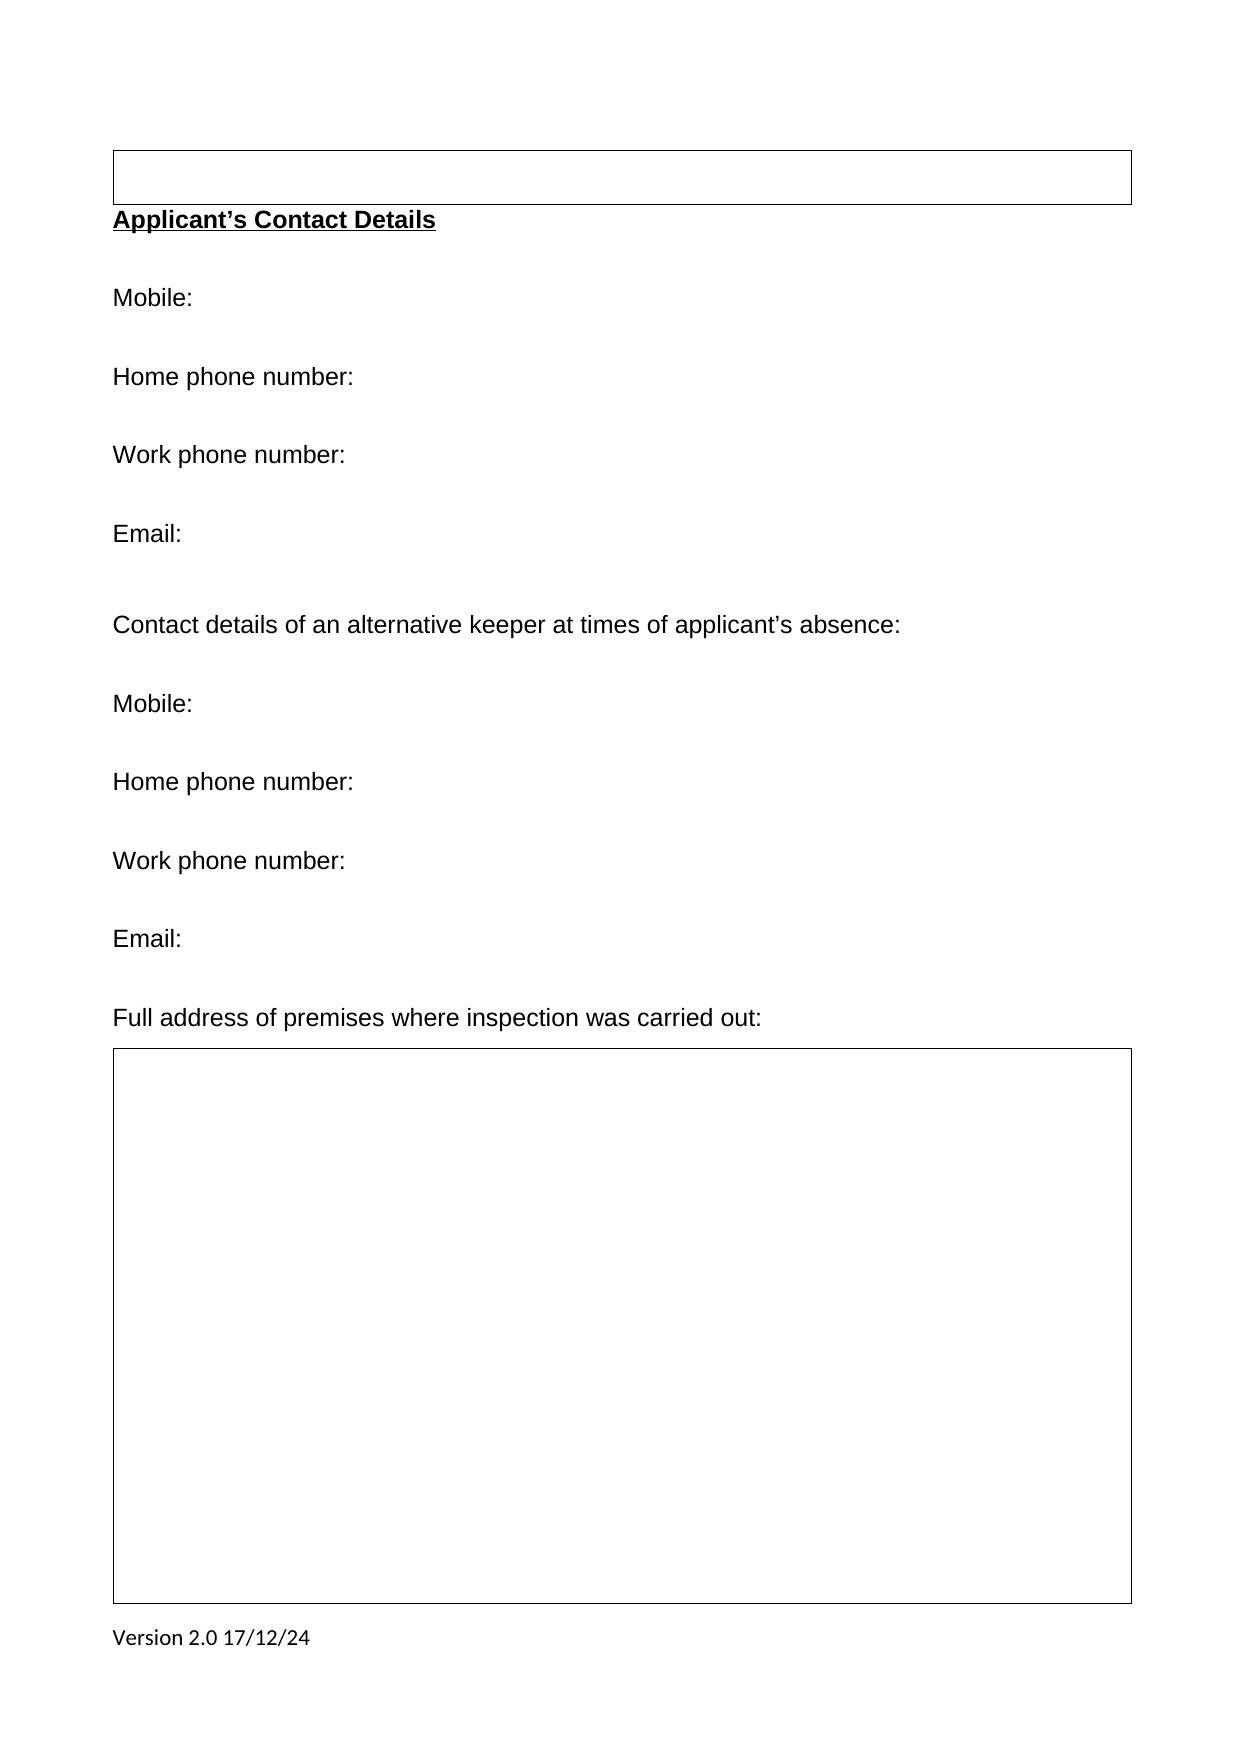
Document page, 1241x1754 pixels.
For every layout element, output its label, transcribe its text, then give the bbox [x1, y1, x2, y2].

text Full address of premises where inspection was carried out: [112, 1003, 1128, 1031]
text Home phone number: [112, 362, 1128, 391]
text Mobile: [112, 688, 1128, 717]
text Work phone number: [112, 440, 1128, 469]
text Applicant’s Contact Details [112, 205, 1128, 233]
text Email: [112, 519, 1128, 548]
table_header [114, 151, 1131, 204]
text Mobile: [112, 283, 1128, 312]
text Email: [112, 924, 1128, 953]
text Contact details of an alternative keeper at times of applicant’s absence: [112, 610, 1128, 639]
text Work phone number: [112, 846, 1128, 874]
text Home phone number: [112, 767, 1128, 796]
table_header [114, 1049, 1131, 1603]
